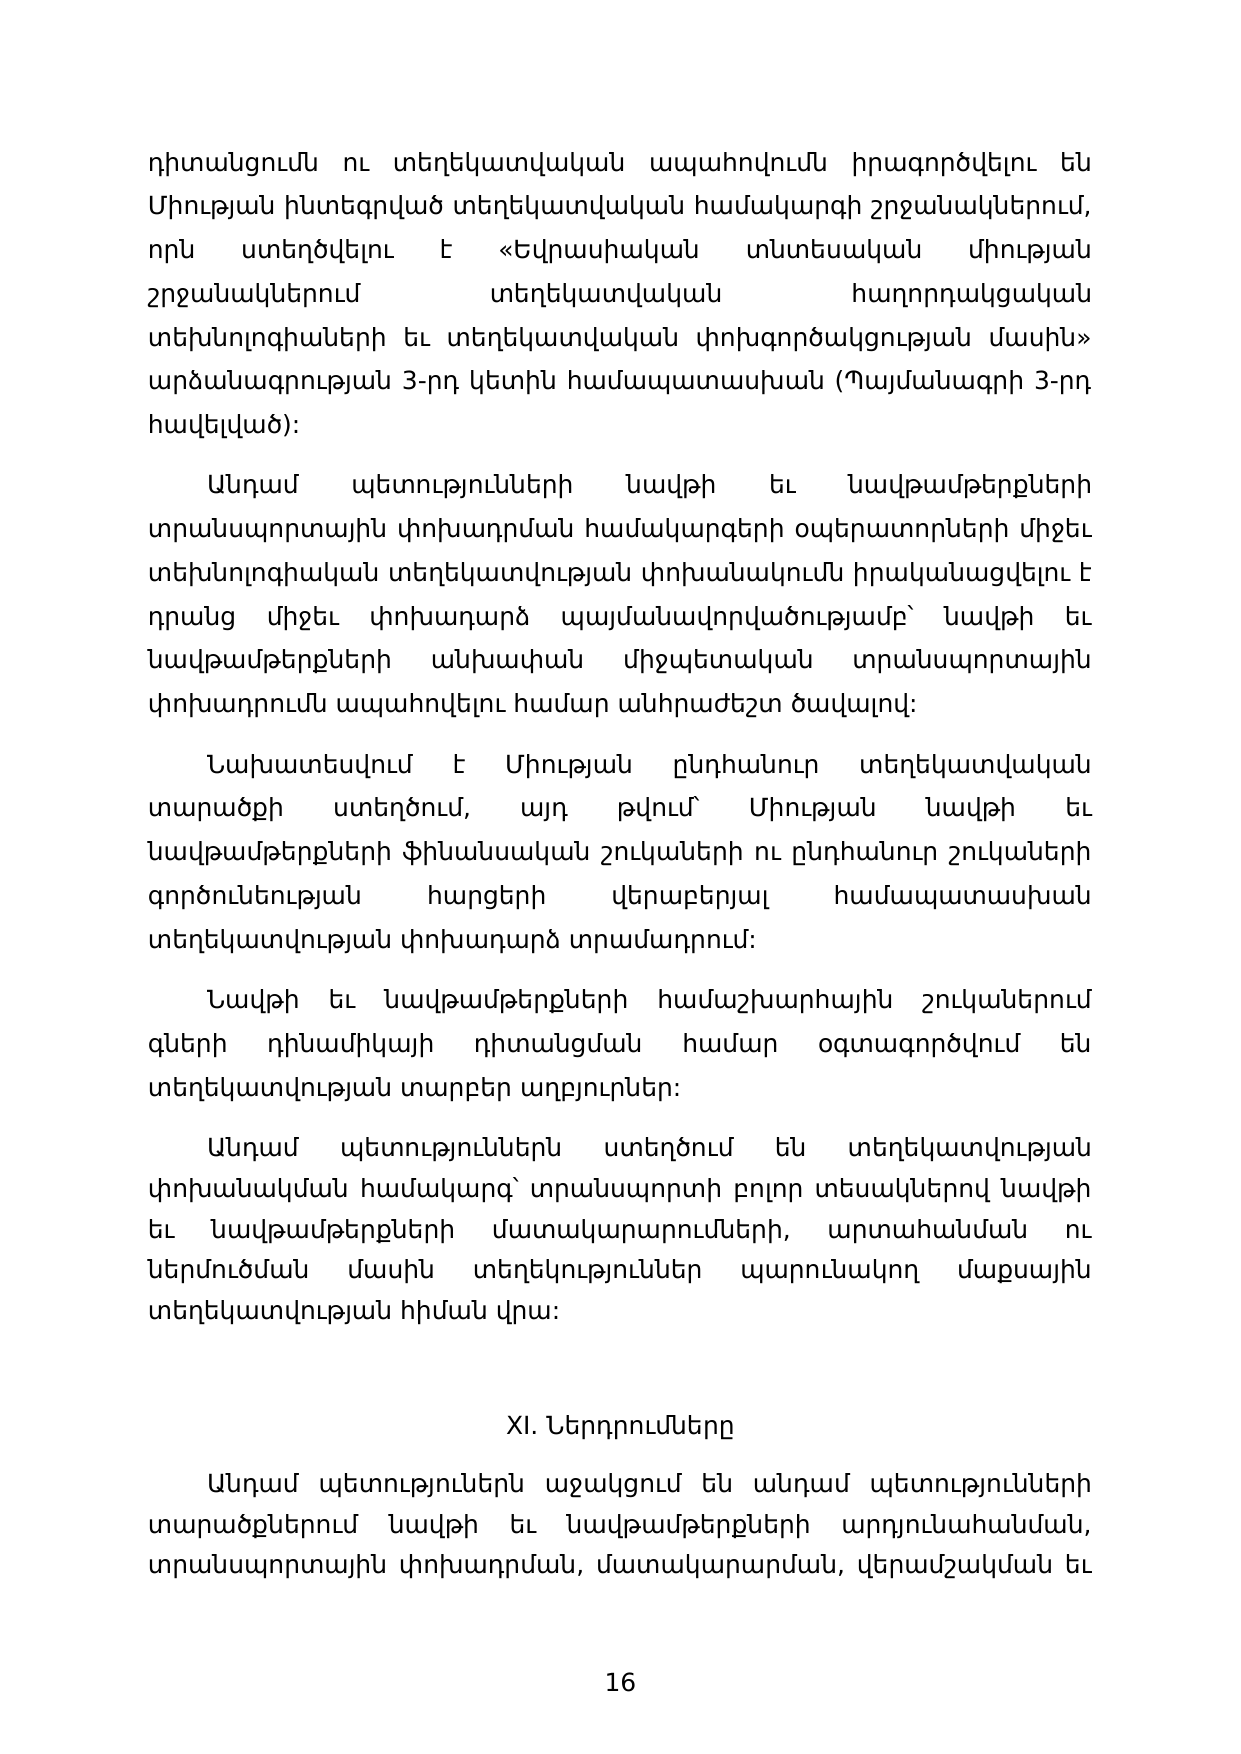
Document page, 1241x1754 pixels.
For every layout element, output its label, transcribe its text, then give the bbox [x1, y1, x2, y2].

text Նավթի եւ նավթամթերքների համաշխարհային շուկաներում գների դինամիկայի դիտանցման համար օգտագործվում են տեղեկատվության տարբեր աղբյուրներ: [148, 985, 1092, 1102]
text Անդամ պետություններն ստեղծում են տեղեկատվության փոխանակման համակարգ՝ տրանսպորտի բոլոր տեսակներով նավթի եւ նավթամթերքների մատակարարումների, արտահանման ու ներմուծման մասին տեղեկություններ պարունակող մաքսային տեղեկատվության հիման վրա: [148, 1133, 1092, 1326]
text Նախատեսվում է Միության ընդհանուր տեղեկատվական տարածքի ստեղծում, այդ թվում՝ Միության նավթի եւ նավթամթերքների ֆինանսական շուկաների ու ընդհանուր շուկաների գործունեության հարցերի վերաբերյալ համապատասխան տեղեկատվության փոխադարձ տրամադրում: [148, 750, 1092, 954]
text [148, 148, 1092, 439]
text XI. Ներդրումները [207, 1411, 1033, 1441]
text Անդամ պետությունների նավթի եւ նավթամթերքների տրանսպորտային փոխադրման համակարգերի օպերատորների միջեւ տեխնոլոգիական տեղեկատվության փոխանակումն իրականացվելու է դրանց միջեւ փոխադարձ պայմանավորվածությամբ՝ նավթի եւ նավթամթերքների անխափան միջպետական տրանսպորտային փոխադրումն ապահովելու համար անհրաժեշտ ծավալով: [148, 471, 1092, 718]
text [148, 1469, 1092, 1580]
